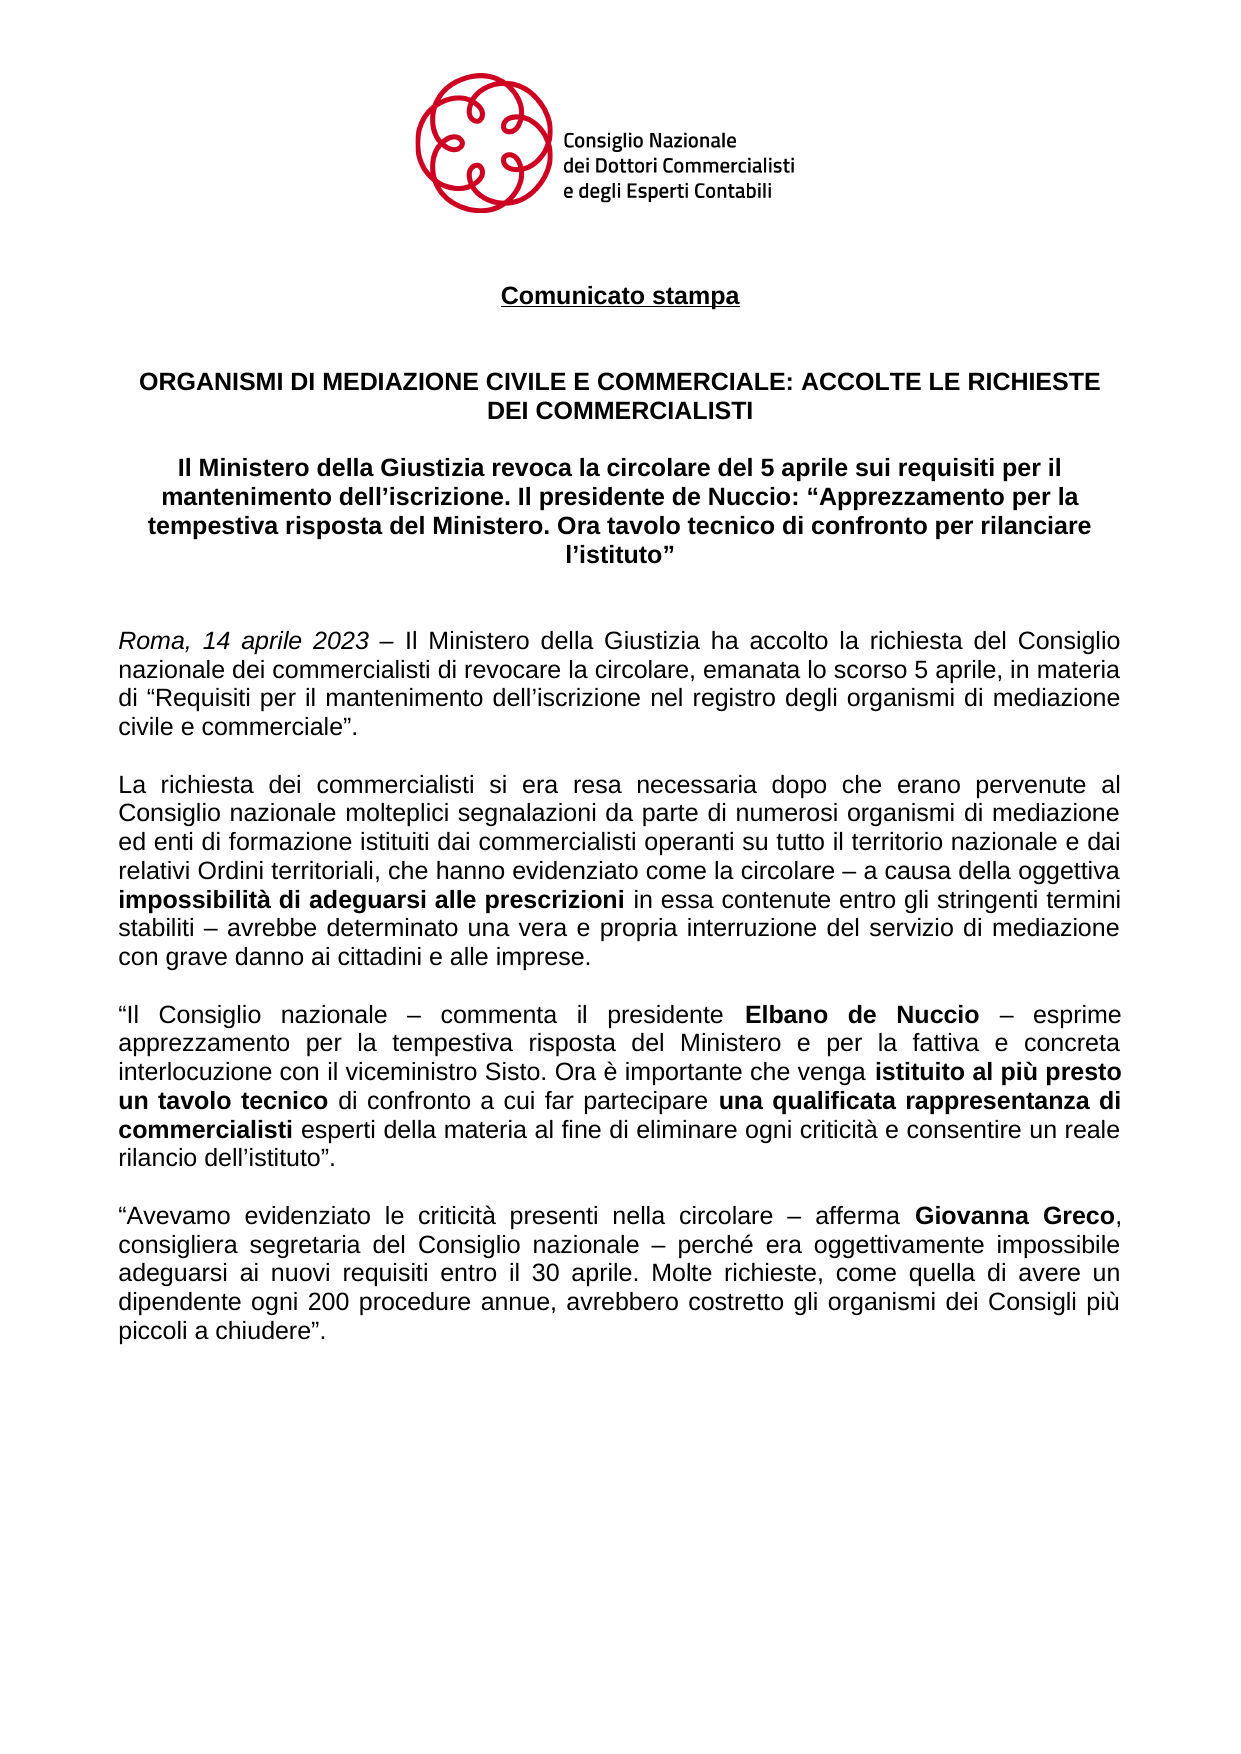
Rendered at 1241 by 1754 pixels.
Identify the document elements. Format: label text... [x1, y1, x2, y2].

text Comunicato stampa [118, 281, 1122, 310]
text La richiesta dei commercialisti si era resa necessaria dopo che erano pervenute al Consiglio nazionale molteplici segnalazioni da parte di numerosi organismi di mediazione ed enti di formazione istituiti dai commercialisti operanti su tutto il territorio nazionale e dai relativi Ordini territoriali, che hanno evidenziato come la circolare – a causa della oggettiva impossibilità di adeguarsi alle prescrizioni in essa contenute entro gli stringenti termini stabiliti – avrebbe determinato una vera e propria interruzione del servizio di mediazione con grave danno ai cittadini e alle imprese. [118, 770, 1122, 971]
text Il Ministero della Giustizia revoca la circolare del 5 aprile sui requisiti per il mantenimento dell’iscrizione. Il presidente de Nuccio: “Apprezzamento per la tempestiva risposta del Ministero. Ora tavolo tecnico di confronto per rilanciare l’istituto” [118, 453, 1122, 568]
text Roma, 14 aprile 2023 – Il Ministero della Giustizia ha accolto la richiesta del Consiglio nazionale dei commercialisti di revocare la circolare, emanata lo scorso 5 aprile, in materia di “Requisiti per il mantenimento dell’iscrizione nel registro degli organismi di mediazione civile e commerciale”. [118, 626, 1122, 741]
text “Avevamo evidenziato le criticità presenti nella circolare – afferma Giovanna Greco, consigliera segretaria del Consiglio nazionale – perché era oggettivamente impossibile adeguarsi ai nuovi requisiti entro il 30 aprile. Molte richieste, come quella di avere un dipendente ogni 200 procedure annue, avrebbero costretto gli organismi dei Consigli più piccoli a chiudere”. [118, 1201, 1122, 1345]
text ORGANISMI DI MEDIAZIONE CIVILE E COMMERCIALE: ACCOLTE LE RICHIESTE DEI COMMERCIALISTI [118, 367, 1122, 425]
text “Il Consiglio nazionale – commenta il presidente Elbano de Nuccio – esprime apprezzamento per la tempestiva risposta del Ministero e per la fattiva e concreta interlocuzione con il viceministro Sisto. Ora è importante che venga istituito al più presto un tavolo tecnico di confronto a cui far partecipare una qualificata rappresentanza di commercialisti esperti della materia al fine di eliminare ogni criticità e consentire un reale rilancio dell’istituto”. [118, 1000, 1122, 1172]
picture [415, 73, 825, 213]
